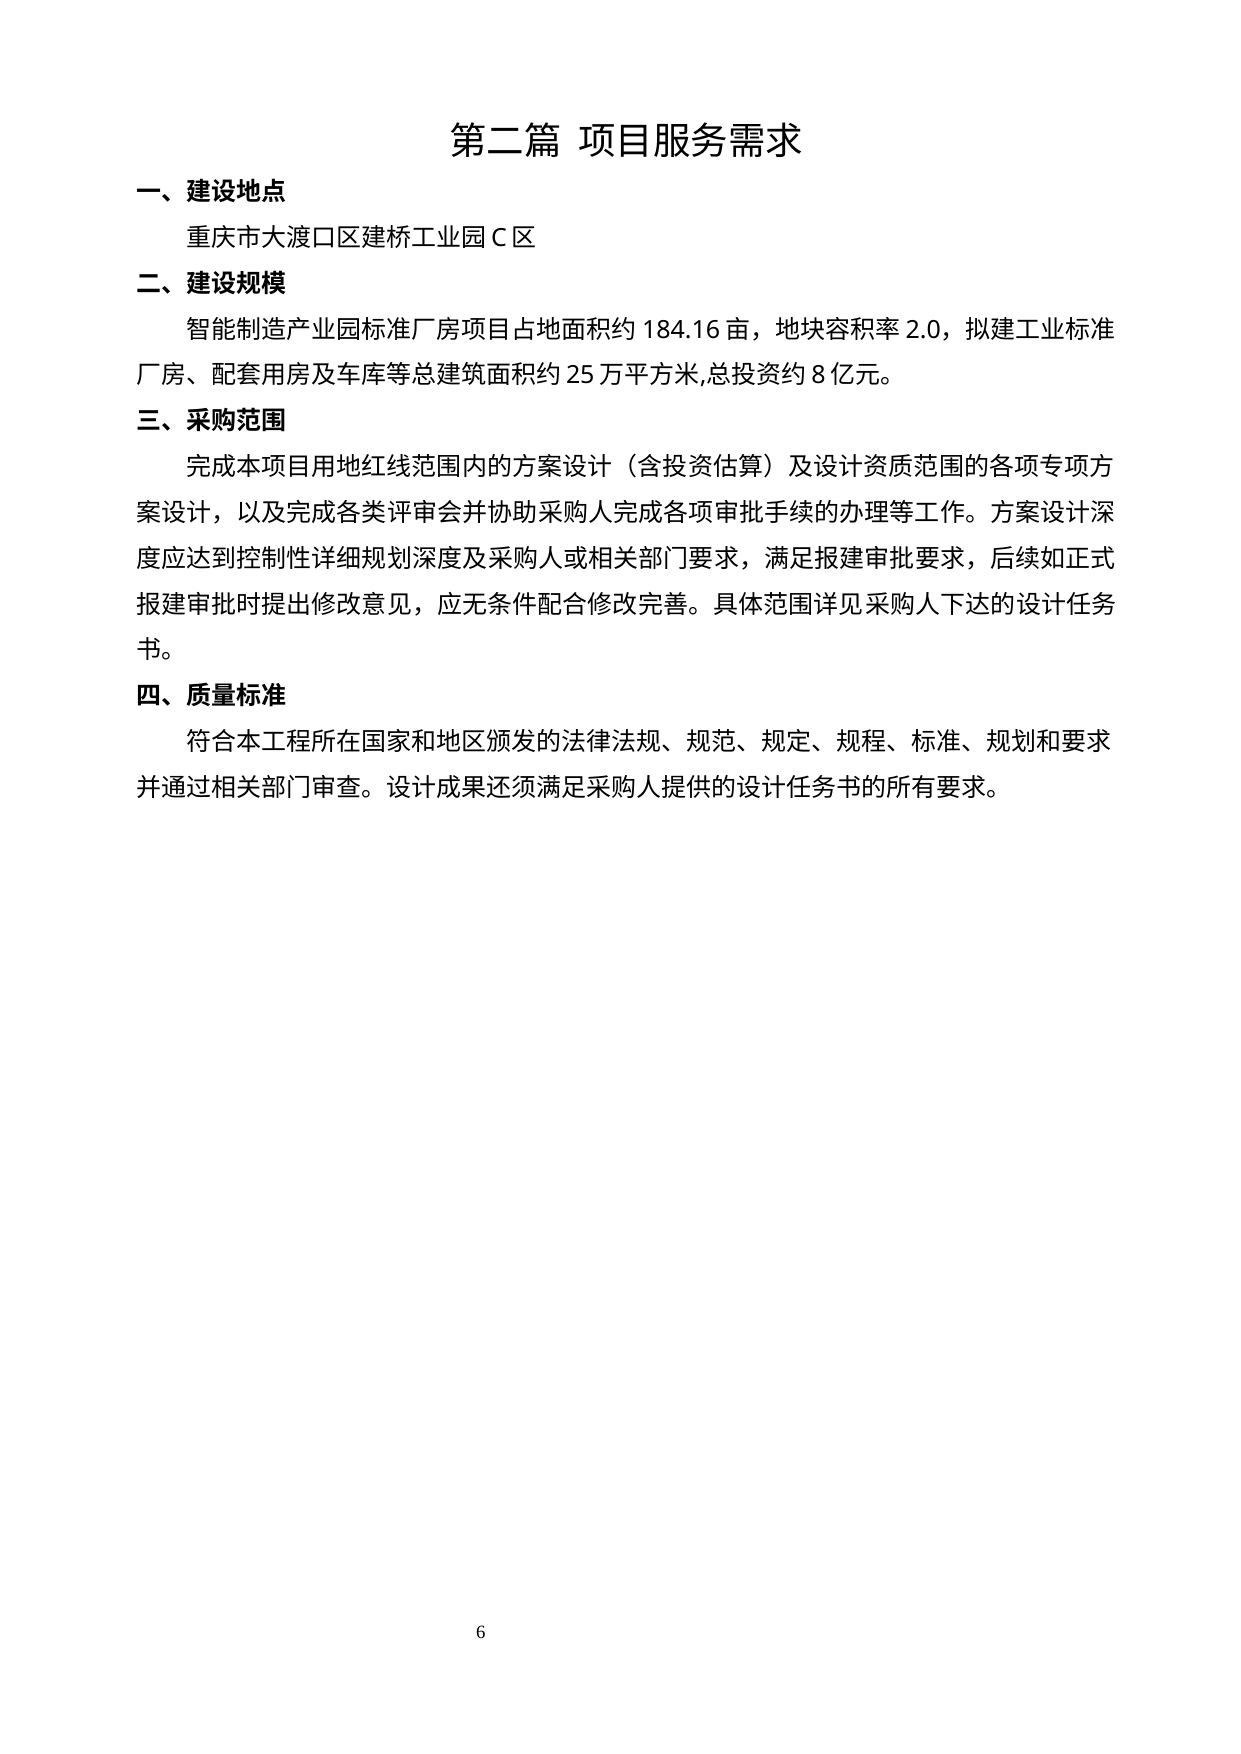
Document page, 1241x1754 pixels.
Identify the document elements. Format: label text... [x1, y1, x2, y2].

text 一、建设地点 [136, 164, 1116, 210]
text 重庆市大渡口区建桥工业园C区 [136, 210, 1116, 256]
list 四、质量标准 [136, 668, 1116, 714]
text 智能制造产业园标准厂房项目占地面积约184.16亩，地块容积率2.0，拟建工业标准厂房、配套用房及车库等总建筑面积约25万平方米,总投资约8亿元。 [136, 301, 1116, 393]
text 符合本工程所在国家和地区颁发的法律法规、规范、规定、规程、标准、规划和要求并通过相关部门审查。设计成果还须满足采购人提供的设计任务书的所有要求。 [136, 714, 1116, 806]
list 二、建设规模 [136, 256, 1116, 301]
text 第二篇 项目服务需求 [136, 118, 1116, 164]
list 三、采购范围 [136, 393, 1116, 439]
text 完成本项目用地红线范围内的方案设计（含投资估算）及设计资质范围的各项专项方案设计，以及完成各类评审会并协助采购人完成各项审批手续的办理等工作。方案设计深度应达到控制性详细规划深度及采购人或相关部门要求，满足报建审批要求，后续如正式报建审批时提出修改意见，应无条件配合修改完善。具体范围详见采购人下达的设计任务书。 [136, 439, 1116, 668]
